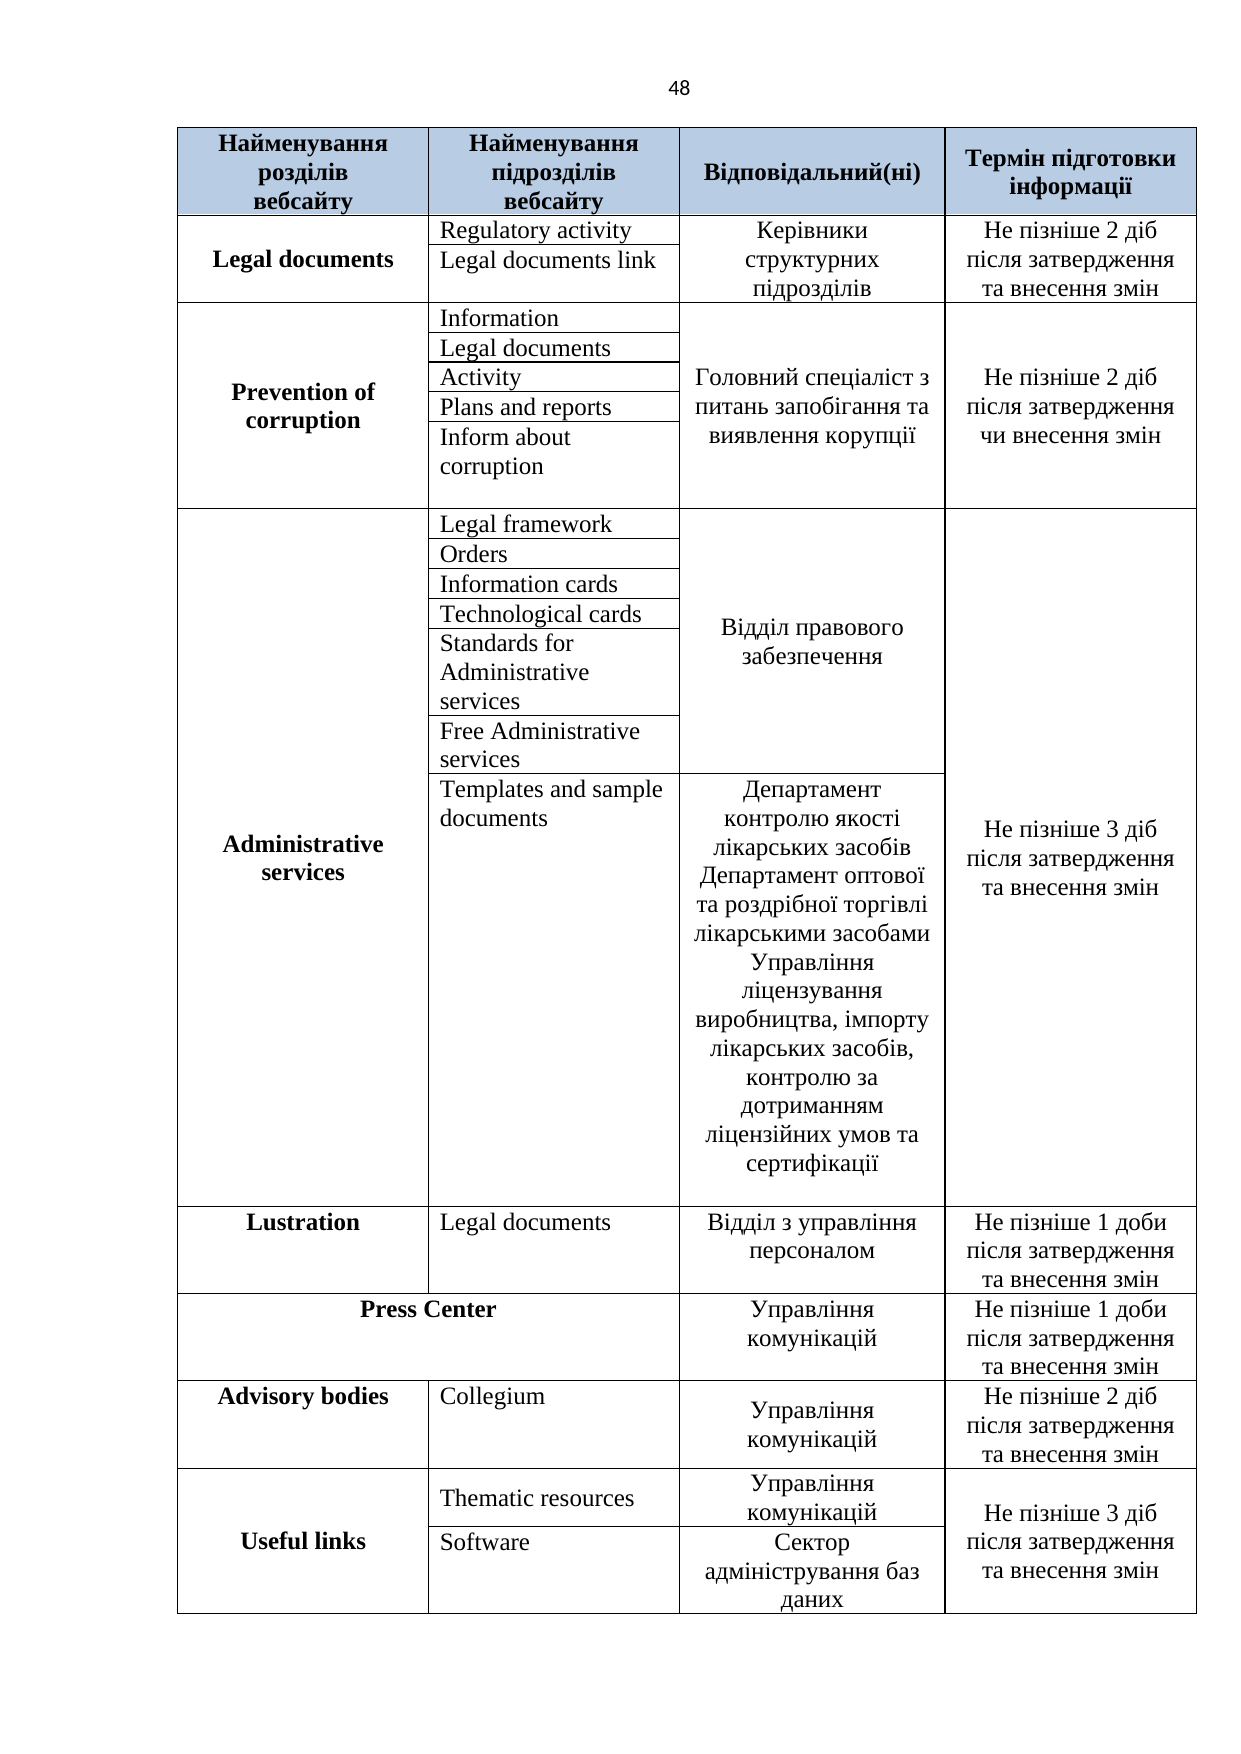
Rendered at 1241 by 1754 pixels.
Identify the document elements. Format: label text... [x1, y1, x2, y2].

table_cell Press Center [178, 1294, 679, 1380]
table_cell Free Administrative services [429, 716, 679, 773]
table_cell Legal documents [429, 1207, 679, 1293]
table_cell Не пізніше 3 діб після затвердження та внесення змін [946, 1469, 1196, 1613]
table_cell Управління комунікацій [680, 1294, 944, 1380]
table_cell Не пізніше 3 діб після затвердження та внесення змін [946, 509, 1196, 1206]
table_cell Не пізніше 1 доби після затвердження та внесення змін [946, 1207, 1196, 1293]
table_cell Collegium [429, 1381, 679, 1467]
table_cell Thematic resources [429, 1469, 679, 1526]
table_cell Legal documents [178, 216, 428, 302]
table_header Найменування підрозділів вебсайту [429, 128, 679, 214]
table_cell Legal framework [429, 509, 679, 538]
table_cell Не пізніше 2 діб після затвердження та внесення змін [946, 216, 1196, 302]
table_cell Відділ з управління персоналом [680, 1207, 944, 1293]
table_header Відповідальний(ні) [680, 128, 944, 214]
table_cell Lustration [178, 1207, 428, 1293]
table_cell Legal documents [429, 333, 679, 361]
table_cell Не пізніше 2 діб після затвердження та внесення змін [946, 1381, 1196, 1467]
table_cell Useful links [178, 1469, 428, 1613]
table_header Найменування розділів вебсайту [178, 128, 428, 214]
table_cell Відділ правового забезпечення [680, 509, 944, 773]
table_cell Advisory bodies [178, 1381, 428, 1467]
table_cell Regulatory activity [429, 216, 679, 244]
table_cell Керівники структурних підрозділів [680, 216, 944, 302]
table_cell Templates and sample documents [429, 774, 679, 1206]
table_cell Technological cards [429, 599, 679, 627]
table_cell Управління комунікацій [680, 1469, 944, 1526]
table_cell Orders [429, 539, 679, 568]
table_cell Не пізніше 2 діб після затвердження чи внесення змін [946, 303, 1196, 508]
table_cell Information [429, 303, 679, 332]
table_cell Activity [429, 363, 679, 391]
table_cell Information cards [429, 569, 679, 598]
table_cell Plans and reports [429, 392, 679, 421]
table_cell Software [429, 1527, 679, 1613]
table_cell Управління комунікацій [680, 1381, 944, 1467]
table_cell Головний спеціаліст з питань запобігання та виявлення корупції [680, 303, 944, 508]
table_cell Standards for Administrative services [429, 629, 679, 715]
table_cell Не пізніше 1 доби після затвердження та внесення змін [946, 1294, 1196, 1380]
table_cell Сектор адміністрування баз даних [680, 1527, 944, 1613]
table_header Термін підготовки інформації [946, 128, 1196, 214]
table_cell Департамент контролю якості лікарських засобів Департамент оптової та роздрібної торгівлі лікарськими засобами Управління ліцензування виробництва, імпорту лікарських засобів, контролю за дотриманням ліцензійних умов та сертифікації [680, 774, 944, 1206]
table_cell Legal documents link [429, 245, 679, 302]
table_cell Prevention of corruption [178, 303, 428, 508]
table_cell Inform about corruption [429, 422, 679, 508]
table_cell Administrative services [178, 509, 428, 1206]
